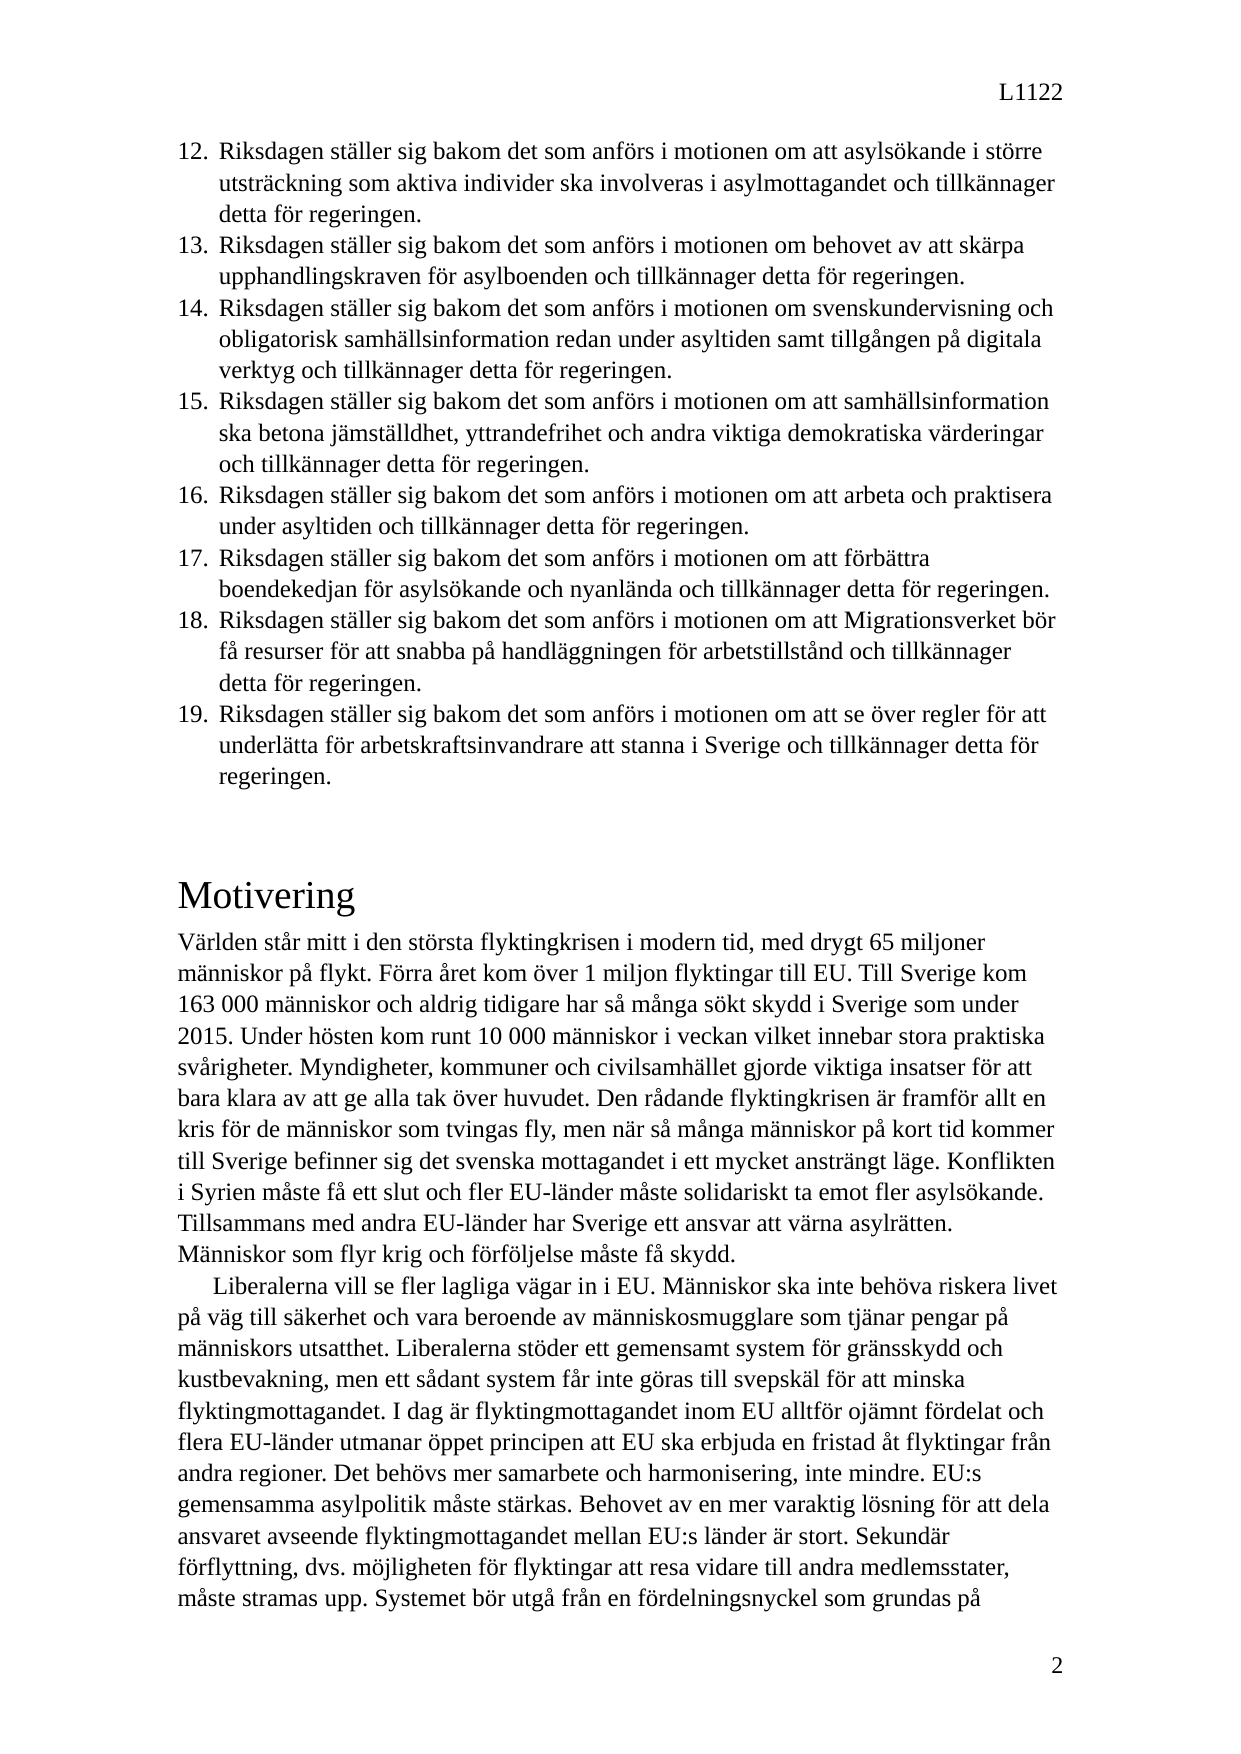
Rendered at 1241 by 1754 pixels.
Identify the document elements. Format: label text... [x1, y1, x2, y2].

subtitle Motivering [177, 876, 1063, 916]
text Världen står mitt i den största flyktingkrisen i modern tid, med drygt 65 miljoner människor på flykt. Förra året kom över 1 miljon flyktingar till EU. Till Sverige kom 163 000 människor och aldrig tidigare har så många sökt skydd i Sverige som under 2015. Under hösten kom runt 10 000 människor i veckan vilket innebar stora praktiska svårigheter. Myndigheter, kommuner och civilsamhället gjorde viktiga insatser för att bara klara av att ge alla tak över huvudet. Den rådande flyktingkrisen är framför allt en kris för de människor som tvingas fly, men när så många människor på kort tid kommer till Sverige befinner sig det svenska mottagandet i ett mycket ansträngt läge. Konflikten i Syrien måste få ett slut och fler EU-länder måste solidariskt ta emot fler asylsökande. Tillsammans med andra EU-länder har Sverige ett ansvar att värna asylrätten. Människor som flyr krig och förföljelse måste få skydd. [177, 924, 1063, 1268]
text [177, 1268, 1063, 1612]
